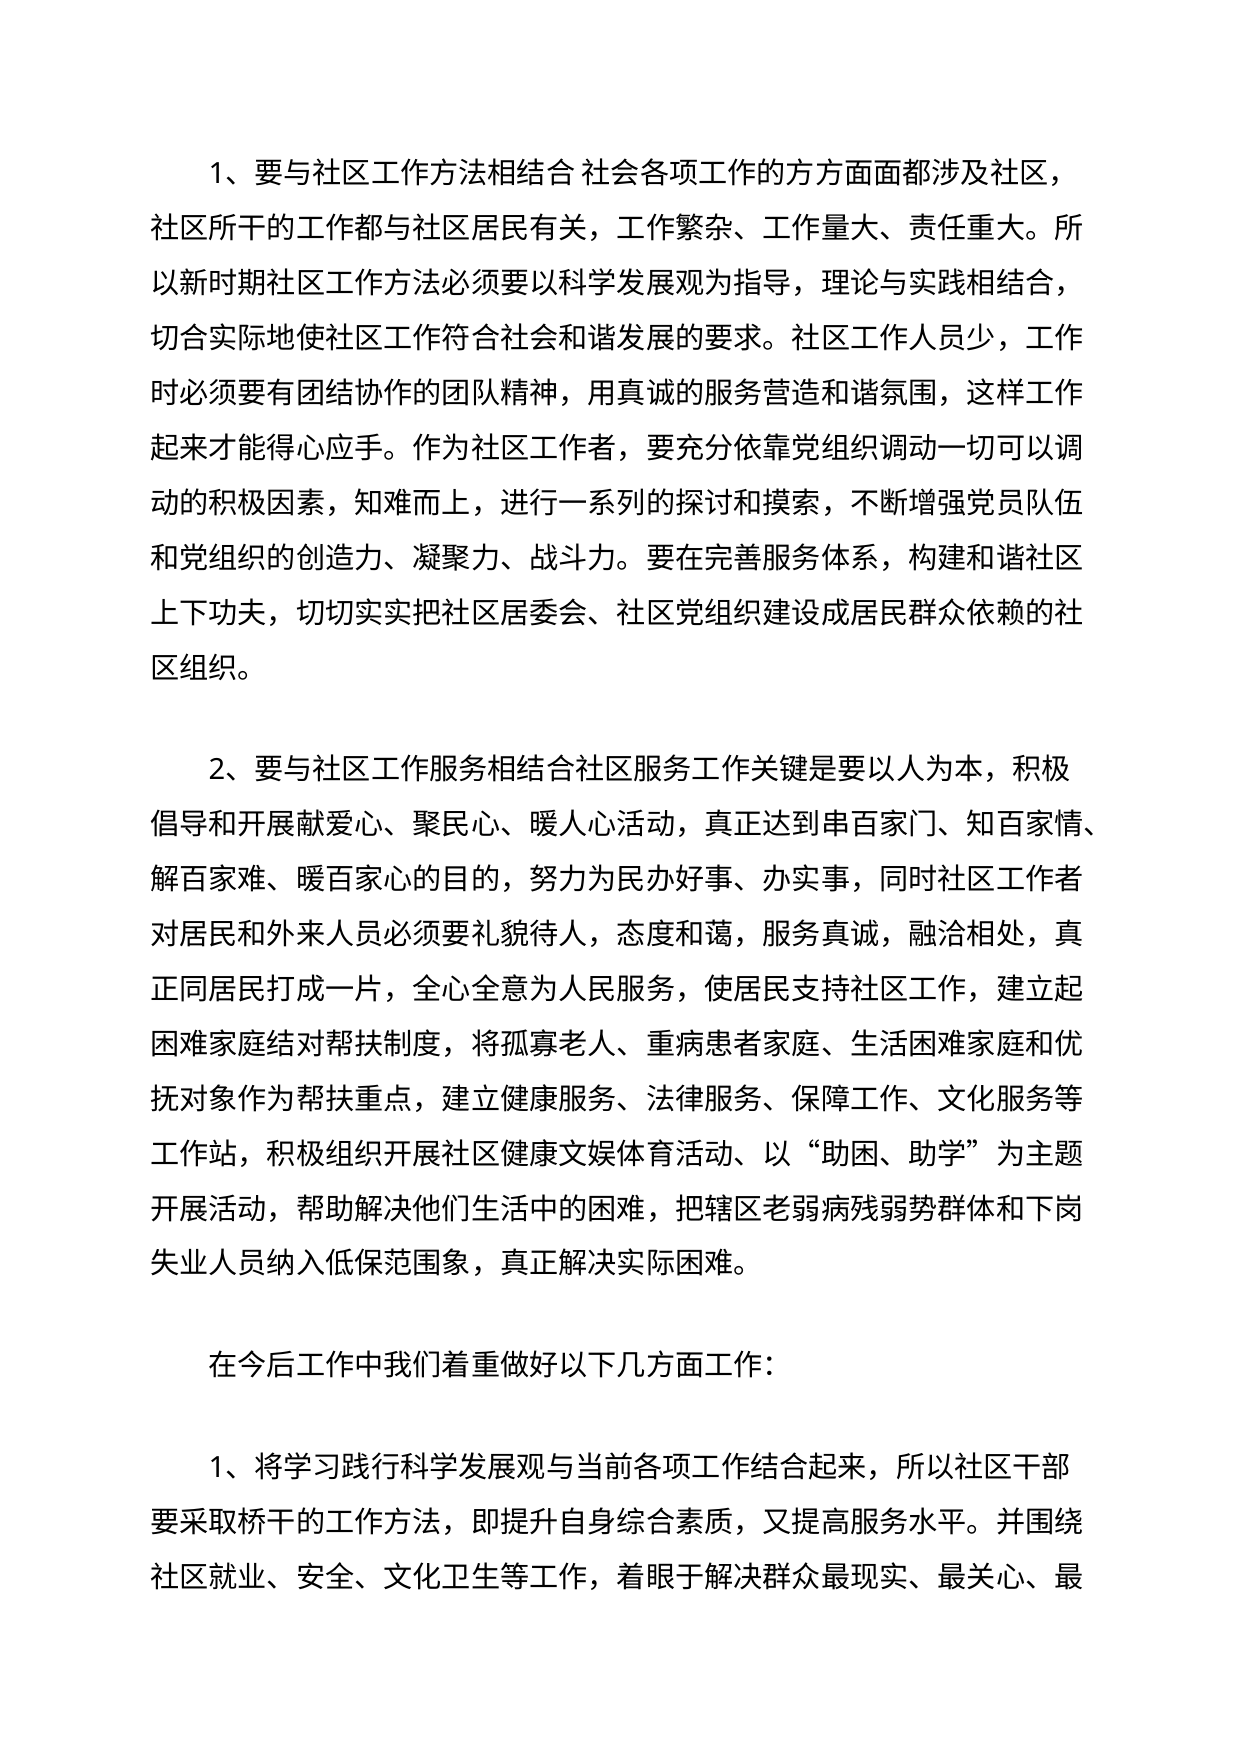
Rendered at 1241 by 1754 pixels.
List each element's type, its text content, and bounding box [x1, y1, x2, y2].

text 1、要与社区工作方法相结合 社会各项工作的方方面面都涉及社区，社区所干的工作都与社区居民有关，工作繁杂、工作量大、责任重大。所以新时期社区工作方法必须要以科学发展观为指导，理论与实践相结合，切合实际地使社区工作符合社会和谐发展的要求。社区工作人员少，工作时必须要有团结协作的团队精神，用真诚的服务营造和谐氛围，这样工作起来才能得心应手。作为社区工作者，要充分依靠党组织调动一切可以调动的积极因素，知难而上，进行一系列的探讨和摸索，不断增强党员队伍和党组织的创造力、凝聚力、战斗力。要在完善服务体系，构建和谐社区上下功夫，切切实实把社区居委会、社区党组织建设成居民群众依赖的社区组织。 [150, 150, 1090, 686]
text 2、要与社区工作服务相结合社区服务工作关键是要以人为本，积极倡导和开展献爱心、聚民心、暖人心活动，真正达到串百家门、知百家情、解百家难、暖百家心的目的，努力为民办好事、办实事，同时社区工作者对居民和外来人员必须要礼貌待人，态度和蔼，服务真诚，融洽相处，真正同居民打成一片，全心全意为人民服务，使居民支持社区工作，建立起困难家庭结对帮扶制度，将孤寡老人、重病患者家庭、生活困难家庭和优抚对象作为帮扶重点，建立健康服务、法律服务、保障工作、文化服务等工作站，积极组织开展社区健康文娱体育活动、以“助困、助学”为主题开展活动，帮助解决他们生活中的困难，把辖区老弱病残弱势群体和下岗失业人员纳入低保范围象，真正解决实际困难。 [150, 746, 1090, 1282]
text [150, 1444, 1090, 1596]
text 在今后工作中我们着重做好以下几方面工作： [150, 1342, 1090, 1384]
